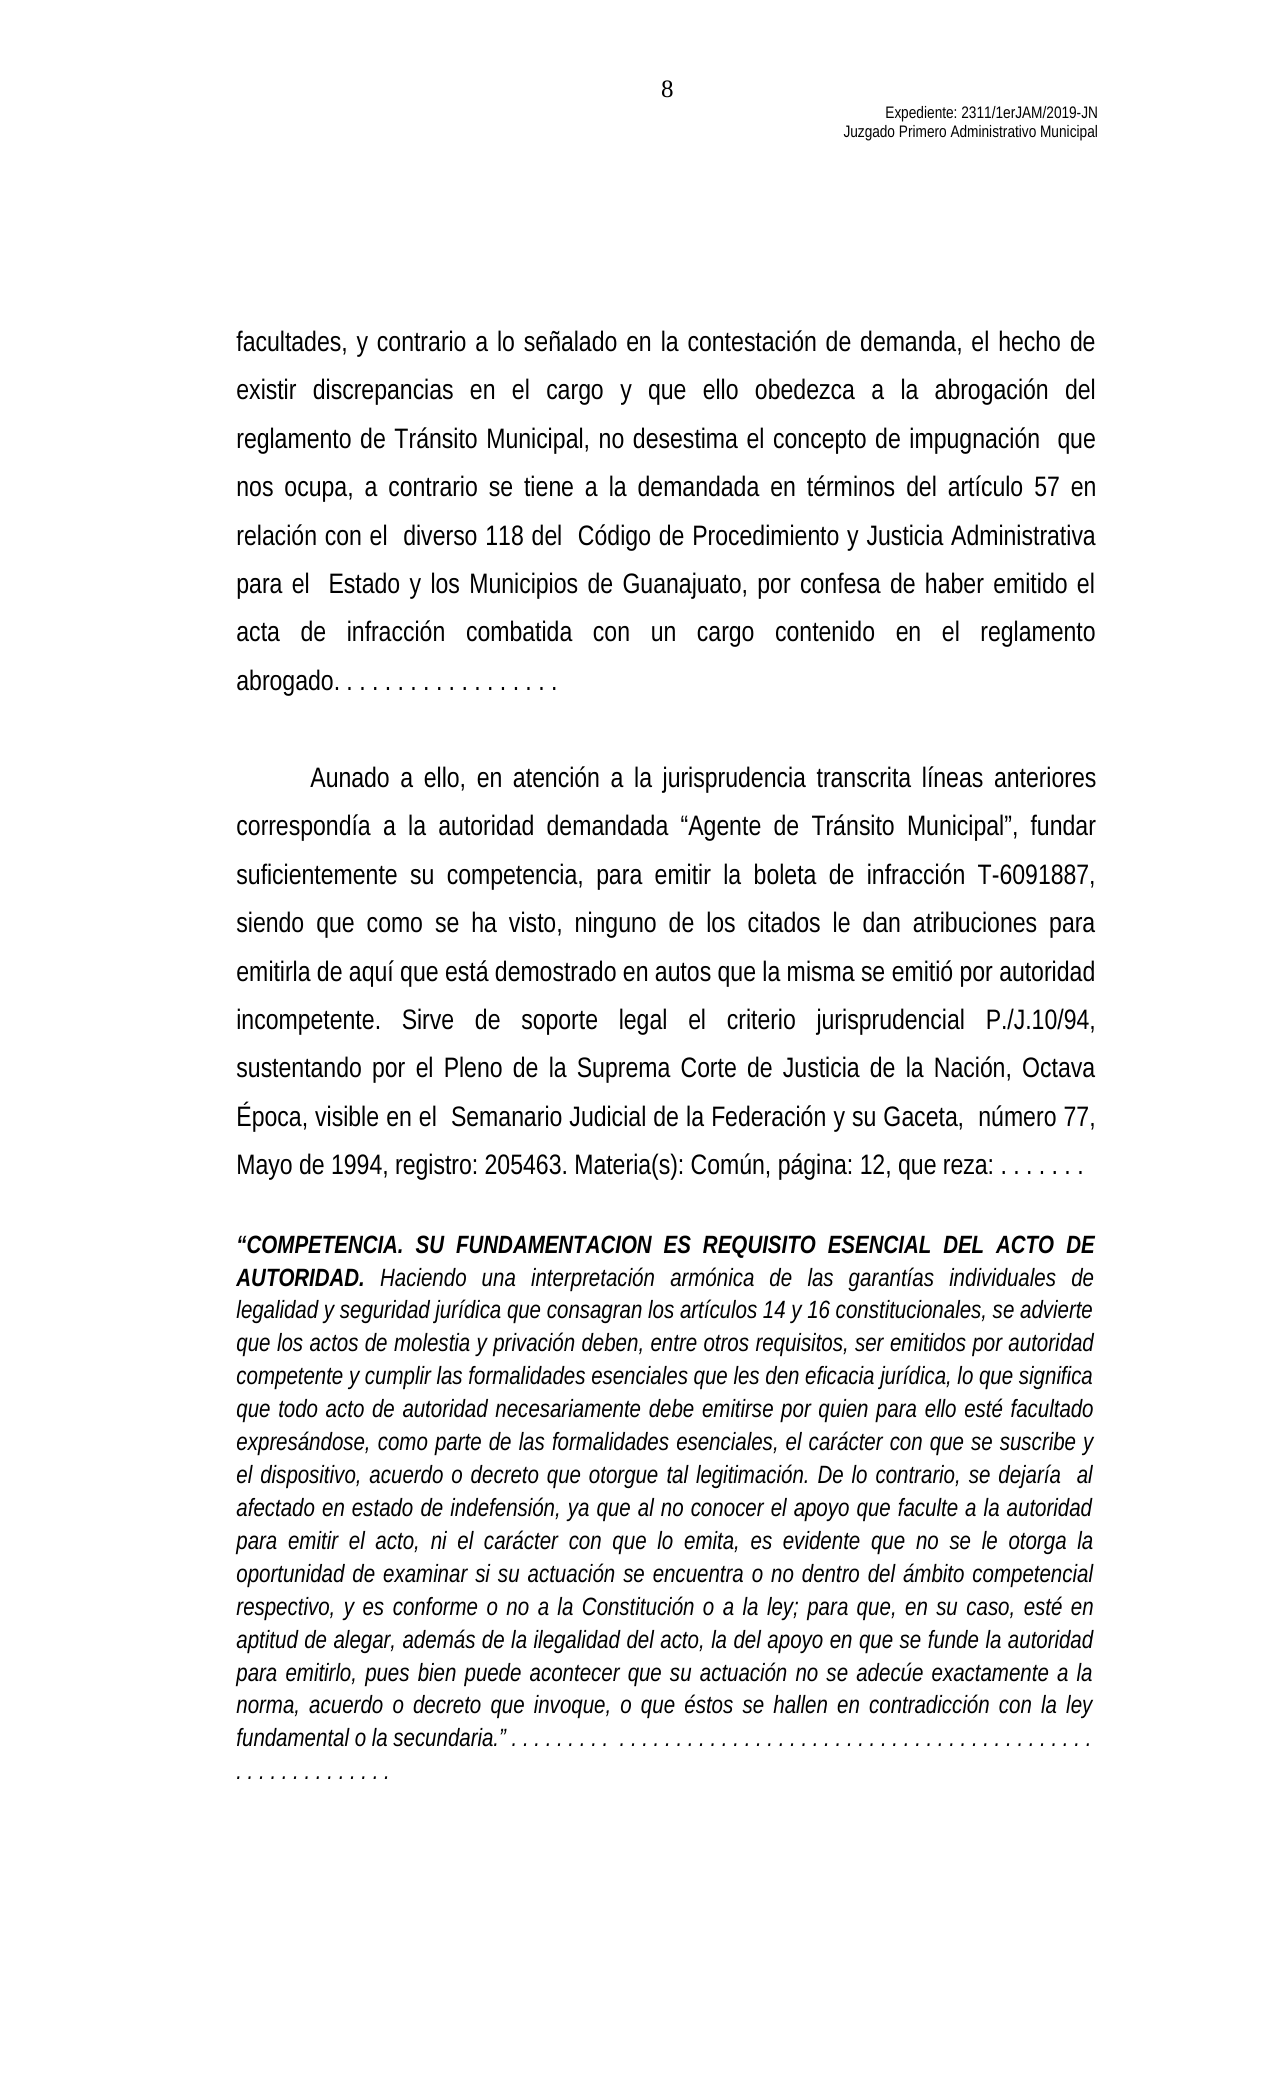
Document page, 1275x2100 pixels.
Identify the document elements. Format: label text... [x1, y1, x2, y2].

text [236, 325, 1098, 696]
text “COMPETENCIA. SU FUNDAMENTACION ES REQUISITO ESENCIAL DEL ACTO DE AUTORIDAD. Haciendo una interpretación armónica de las garantías individuales de legalidad y seguridad jurídica que consagran los artículos 14 y 16 constitucionales, se advierte que los actos de molestia y privación deben, entre otros requisitos, ser emitidos por autoridad competente y cumplir las formalidades esenciales que les den eficacia jurídica, lo que significa que todo acto de autoridad necesariamente debe emitirse por quien para ello esté facultado expresándose, como parte de las formalidades esenciales, el carácter con que se suscribe y el dispositivo, acuerdo o decreto que otorgue tal legitimación. De lo contrario, se dejaría al afectado en estado de indefensión, ya que al no conocer el apoyo que faculte a la autoridad para emitir el acto, ni el carácter con que lo emita, es evidente que no se le otorga la oportunidad de examinar si su actuación se encuentra o no dentro del ámbito competencial respectivo, y es conforme o no a la Constitución o a la ley; para que, en su caso, esté en aptitud de alegar, además de la ilegalidad del acto, la del apoyo en que se funde la autoridad para emitirlo, pues bien puede acontecer que su actuación no se adecúe exactamente a la norma, acuerdo o decreto que invoque, o que éstos se hallen en contradicción con la ley fundamental o la secundaria.” . . . . . . . . . . . . . . . . . . . . . . . . . . . . . . . . . . . . . . . . . . . . . . . . . . . . . . . . . . . . . . . . . [236, 1230, 1098, 1785]
text Aunado a ello, en atención a la jurisprudencia transcrita líneas anteriores correspondía a la autoridad demandada “Agente de Tránsito Municipal”, fundar suficientemente su competencia, para emitir la boleta de infracción T-6091887, siendo que como se ha visto, ninguno de los citados le dan atribuciones para emitirla de aquí que está demostrado en autos que la misma se emitió por autoridad incompetente. Sirve de soporte legal el criterio jurisprudencial P./J.10/94, sustentando por el Pleno de la Suprema Corte de Justicia de la Nación, Octava Época, visible en el Semanario Judicial de la Federación y su Gaceta, número 77, Mayo de 1994, registro: 205463. Materia(s): Común, página: 12, que reza: . . . . . . . [236, 761, 1098, 1181]
